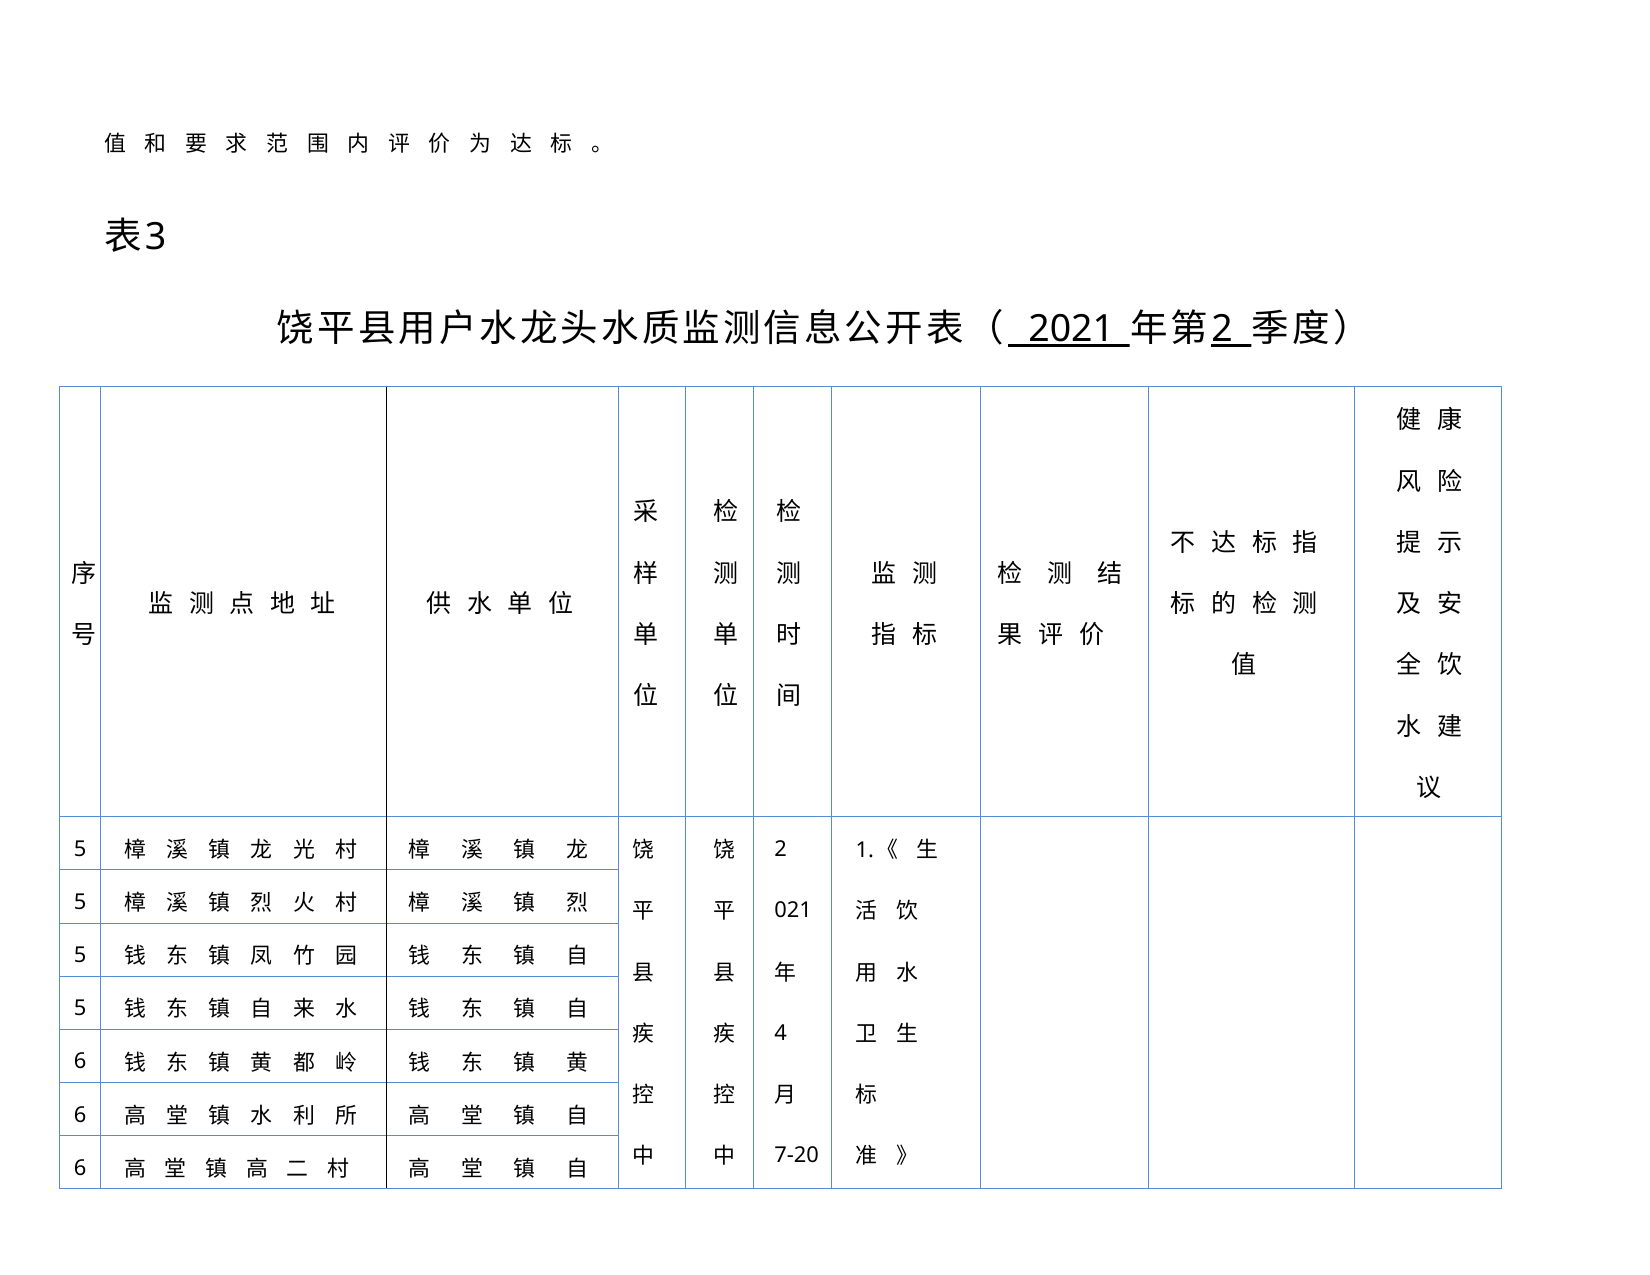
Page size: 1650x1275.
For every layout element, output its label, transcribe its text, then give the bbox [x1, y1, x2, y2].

table_cell 高堂镇自来水厂 [387, 1136, 618, 1188]
table_cell 高堂镇自来水厂 [387, 1083, 618, 1135]
table_cell 56 [60, 817, 100, 869]
table_cell 61 [60, 1083, 100, 1135]
table_cell 钱东镇黄都岭村饮水工程 [387, 1030, 618, 1082]
table_cell [981, 817, 1148, 1188]
table_header 供水单位 [387, 387, 618, 816]
table_header 健康风险提示及安全饮水建议 [1355, 387, 1501, 816]
table_cell 59 [60, 977, 100, 1029]
text 表3 [104, 203, 1546, 264]
table_header 检测 单位 [686, 387, 753, 816]
table_cell 樟溪镇烈火村饮水工程 [387, 870, 618, 922]
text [104, 111, 1546, 172]
table_cell 62 [60, 1136, 100, 1188]
table_cell 钱东镇自来水厂 [387, 977, 618, 1029]
table_header 不达标指标的检测值 [1149, 387, 1354, 816]
table_cell 2021年4月7-20日 [754, 817, 831, 1188]
table_header 序号 [60, 387, 100, 816]
table_cell 高堂镇高二村 [101, 1136, 386, 1188]
table_cell 57 [60, 870, 100, 922]
table_header 采样 单位 [619, 387, 685, 816]
table_header 监测点地址 [101, 387, 386, 816]
table_cell 钱东镇自来水厂 [387, 924, 618, 976]
table_header 监测指标 [832, 387, 980, 816]
table_cell 饶 平 县 疾 控 中 心 [619, 817, 685, 1188]
table_cell 高堂镇水利所楼下食店 [101, 1083, 386, 1135]
table_cell 樟溪镇龙光村饮水工程 [387, 817, 618, 869]
table_cell 钱东镇黄都岭村村委会 [101, 1030, 386, 1082]
table_cell 钱东镇凤竹园小区 [101, 924, 386, 976]
table_cell 58 [60, 924, 100, 976]
table_header 检测结果评价 [981, 387, 1148, 816]
table_header 检测 时间 [754, 387, 831, 816]
table_cell [1149, 817, 1354, 1188]
text 饶平县用户水龙头水质监测信息公开表（ 2021 年第2季度） [104, 294, 1546, 356]
table_cell 60 [60, 1030, 100, 1082]
table_cell 钱东镇自来水厂收费处 [101, 977, 386, 1029]
table_cell 饶 平 县 疾 控 中 心 [686, 817, 753, 1188]
table_cell 樟溪镇烈火村村委会 [101, 870, 386, 922]
table_cell 1.《生活饮用水卫生标准》（GB5749-2006）所规定的水质常规指标。 2.氨氮指标。 [832, 817, 980, 1188]
table_cell [1355, 817, 1501, 1188]
table_cell 樟溪镇龙光村村委会 [101, 817, 386, 869]
